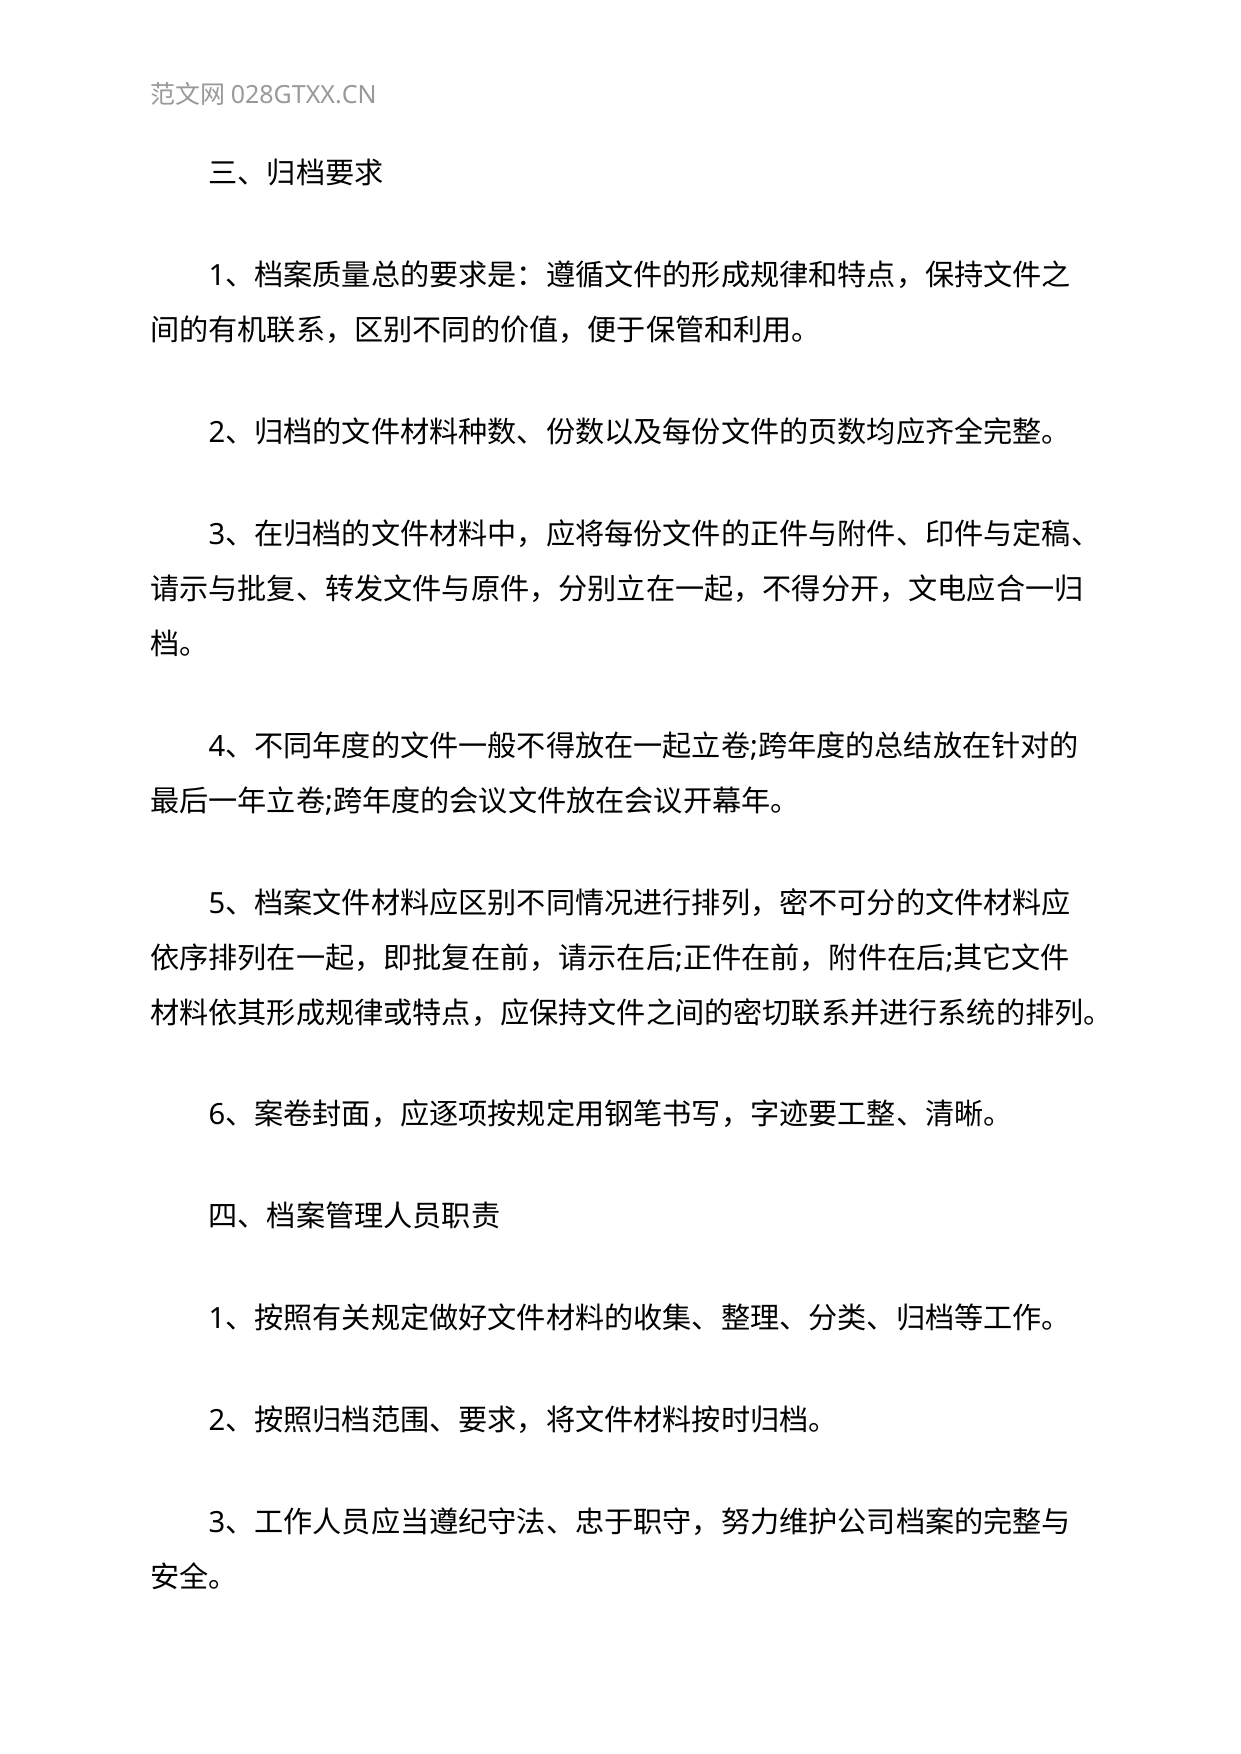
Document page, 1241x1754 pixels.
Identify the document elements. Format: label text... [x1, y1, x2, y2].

text 四、档案管理人员职责 [150, 1193, 1090, 1235]
text 5、档案文件材料应区别不同情况进行排列，密不可分的文件材料应依序排列在一起，即批复在前，请示在后;正件在前，附件在后;其它文件材料依其形成规律或特点，应保持文件之间的密切联系并进行系统的排列。 [150, 879, 1090, 1031]
text 2、按照归档范围、要求，将文件材料按时归档。 [150, 1397, 1090, 1439]
text 3、工作人员应当遵纪守法、忠于职守，努力维护公司档案的完整与安全。 [150, 1499, 1090, 1596]
text 三、归档要求 [150, 150, 1090, 192]
text 6、案卷封面，应逐项按规定用钢笔书写，字迹要工整、清晰。 [150, 1091, 1090, 1133]
text 1、档案质量总的要求是：遵循文件的形成规律和特点，保持文件之间的有机联系，区别不同的价值，便于保管和利用。 [150, 252, 1090, 349]
text 1、按照有关规定做好文件材料的收集、整理、分类、归档等工作。 [150, 1295, 1090, 1337]
text 2、归档的文件材料种数、份数以及每份文件的页数均应齐全完整。 [150, 408, 1090, 451]
text 4、不同年度的文件一般不得放在一起立卷;跨年度的总结放在针对的最后一年立卷;跨年度的会议文件放在会议开幕年。 [150, 722, 1090, 819]
text 3、在归档的文件材料中，应将每份文件的正件与附件、印件与定稿、请示与批复、转发文件与原件，分别立在一起，不得分开，文电应合一归档。 [150, 511, 1090, 663]
